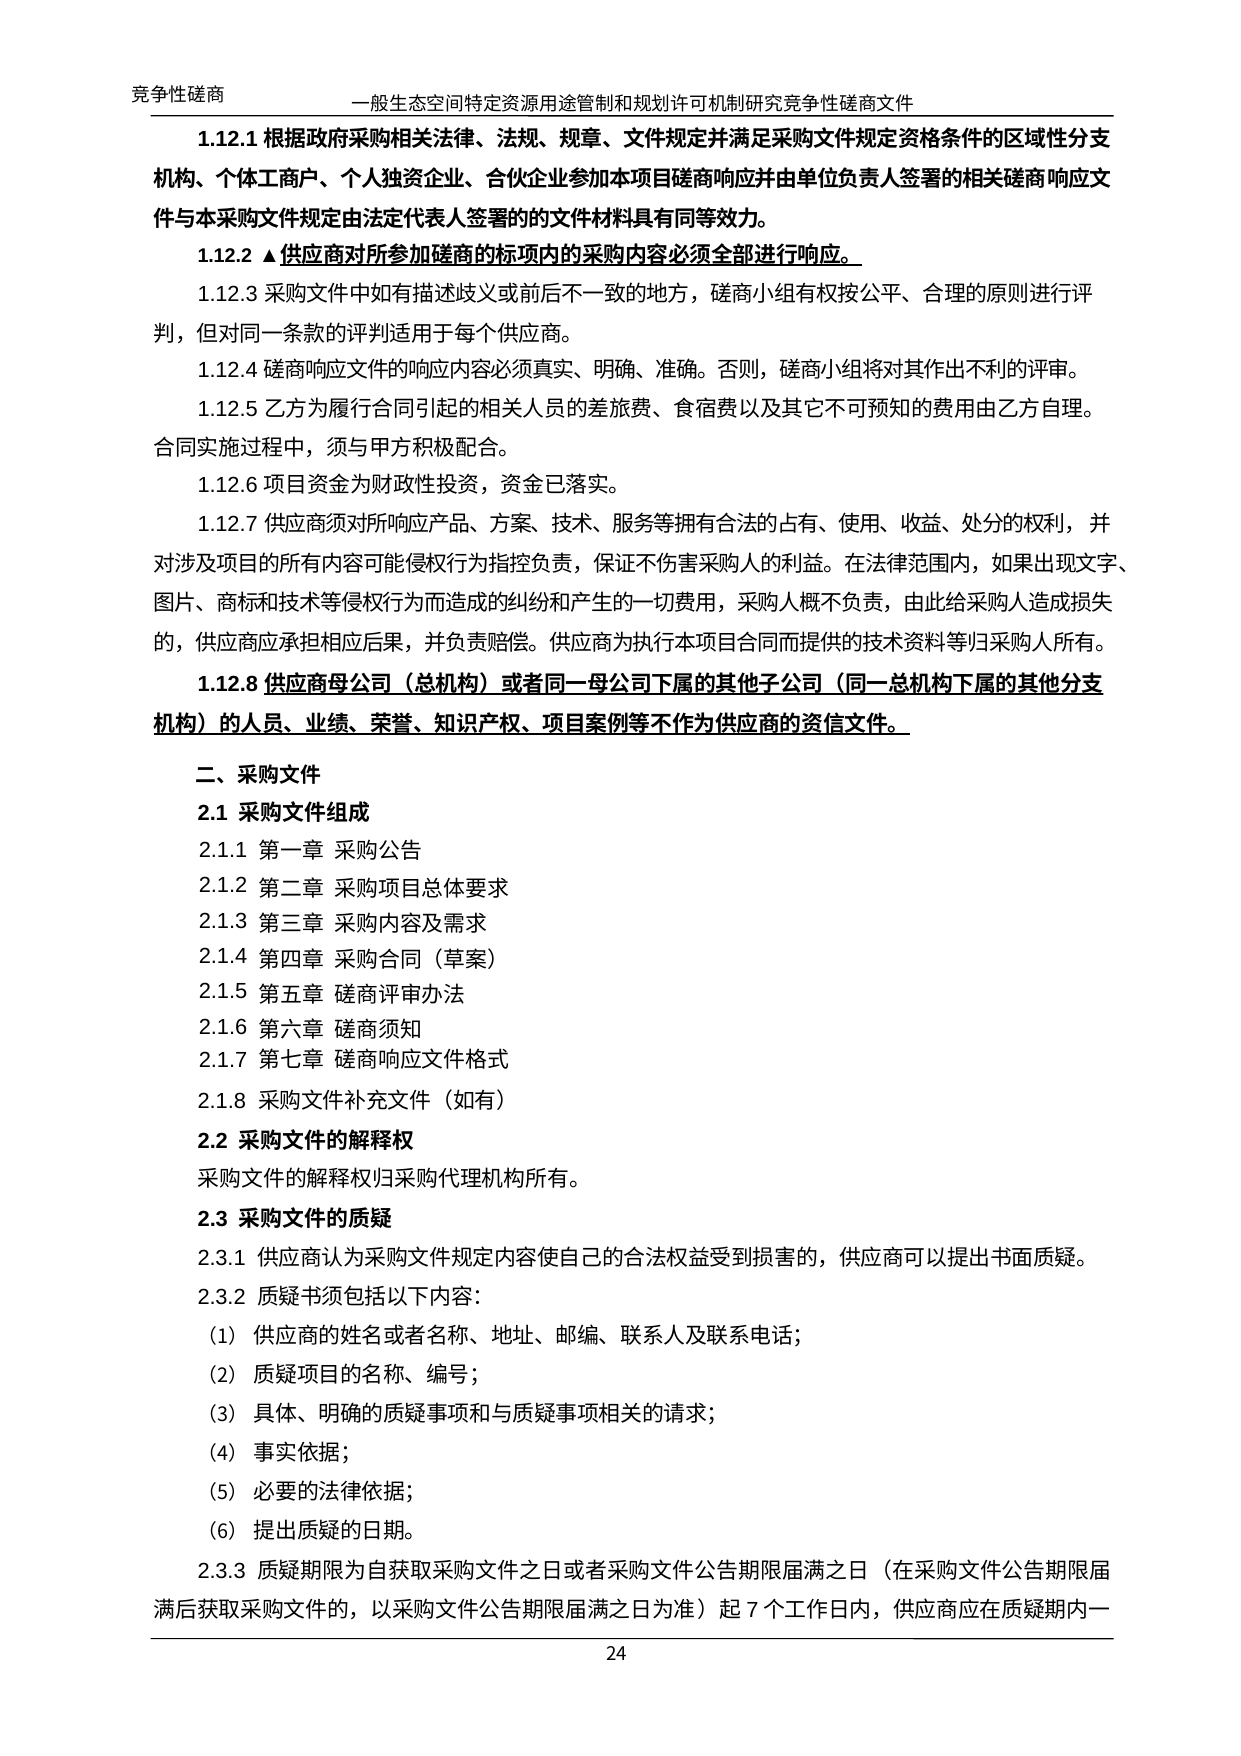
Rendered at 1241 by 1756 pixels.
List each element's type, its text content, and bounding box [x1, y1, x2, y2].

list 供应商须对所响应产品、方案、技术、服务等拥有合法的占有、使用、收益、处分的权利， 并对涉及项目的所有内容可能侵权行为指控负责，保证不伤害采购人的利益。在法律范围内，如果出现文字、图片、商标和技术等侵权行为而造成的纠纷和产生的一切费用，采购人概不负责，由此给采购人造成损失的，供应商应承担相应后果，并负责赔偿。供应商为执行本项目合同而提供的技术资料等归采购人所有。 [153, 506, 1122, 657]
table_header 2.1.1 [193, 838, 252, 868]
table_cell 第七章 [252, 1045, 329, 1074]
list 质疑书须包括以下内容： [197, 1279, 1159, 1311]
list 供应商的姓名或者名称、地址、邮编、联系人及联系电话； [197, 1318, 1159, 1350]
subtitle 采购文件的解释权 [197, 1123, 1159, 1154]
subtitle 供应商母公司（总机构）或者同一母公司下属的其他子公司（同一总机构下属的其他分支机构）的人员、业绩、荣誉、知识产权、项目案例等不作为供应商的资信文件。 [153, 666, 1111, 737]
list 供应商认为采购文件规定内容使自己的合法权益受到损害的，供应商可以提出书面质疑。 [197, 1240, 1159, 1271]
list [153, 1553, 1111, 1624]
list 必要的法律依据； [197, 1474, 1159, 1506]
table_cell 采购项目总体要求 [329, 868, 515, 903]
table_cell 第二章 [252, 868, 329, 903]
table_cell 第三章 [252, 903, 329, 938]
subtitle 采购文件的质疑 [197, 1201, 1159, 1232]
table_cell 采购内容及需求 [329, 903, 515, 938]
table_cell 第六章 [252, 1009, 329, 1044]
table_cell 采购合同（草案） [329, 938, 515, 974]
table_cell 2.1.4 [193, 938, 252, 974]
table_cell 磋商评审办法 [329, 974, 515, 1009]
list 质疑项目的名称、编号； [197, 1357, 1159, 1389]
list 磋商响应文件的响应内容必须真实、明确、准确。否则，磋商小组将对其作出不利的评审。 [197, 355, 1159, 383]
table_cell 2.1.7 [193, 1045, 252, 1074]
list 事实依据； [197, 1435, 1159, 1467]
table_header 第一章 [252, 838, 329, 868]
list 提出质疑的日期。 [197, 1513, 1159, 1545]
subtitle 根据政府采购相关法律、法规、规章、文件规定并满足采购文件规定资格条件的区域性分支机构、个体工商户、个人独资企业、合伙企业参加本项目磋商响应并由单位负责人签署的相关磋商响应文件与本采购文件规定由法定代表人签署的的文件材料具有同等效力。 [153, 121, 1111, 232]
text 采购文件的解释权归采购代理机构所有。 [197, 1161, 1159, 1193]
table_cell 2.1.6 [193, 1009, 252, 1044]
table_cell 2.1.5 [193, 974, 252, 1009]
table_header 采购公告 [329, 838, 515, 868]
table_cell 2.1.2 [193, 868, 252, 903]
list 采购文件中如有描述歧义或前后不一致的地方，磋商小组有权按公平、合理的原则进行评判，但对同一条款的评判适用于每个供应商。 [153, 276, 1111, 347]
table_cell 2.1.3 [193, 903, 252, 938]
list 乙方为履行合同引起的相关人员的差旅费、食宿费以及其它不可预知的费用由乙方自理。合同实施过程中，须与甲方积极配合。 [153, 391, 1117, 462]
subtitle ▲供应商对所参加磋商的标项内的采购内容必须全部进行响应。 [197, 241, 1159, 268]
text 二、采购文件 [196, 758, 1159, 788]
text 2.1.8 采购文件补充文件（如有） [197, 1083, 1159, 1115]
table_cell 第四章 [252, 938, 329, 974]
table_cell 磋商须知 [329, 1009, 515, 1044]
table_cell 第五章 [252, 974, 329, 1009]
subtitle 采购文件组成 [197, 795, 1159, 827]
table_cell 磋商响应文件格式 [329, 1045, 515, 1074]
list 项目资金为财政性投资，资金已落实。 [197, 470, 1159, 498]
list 具体、明确的质疑事项和与质疑事项相关的请求； [197, 1396, 1159, 1428]
